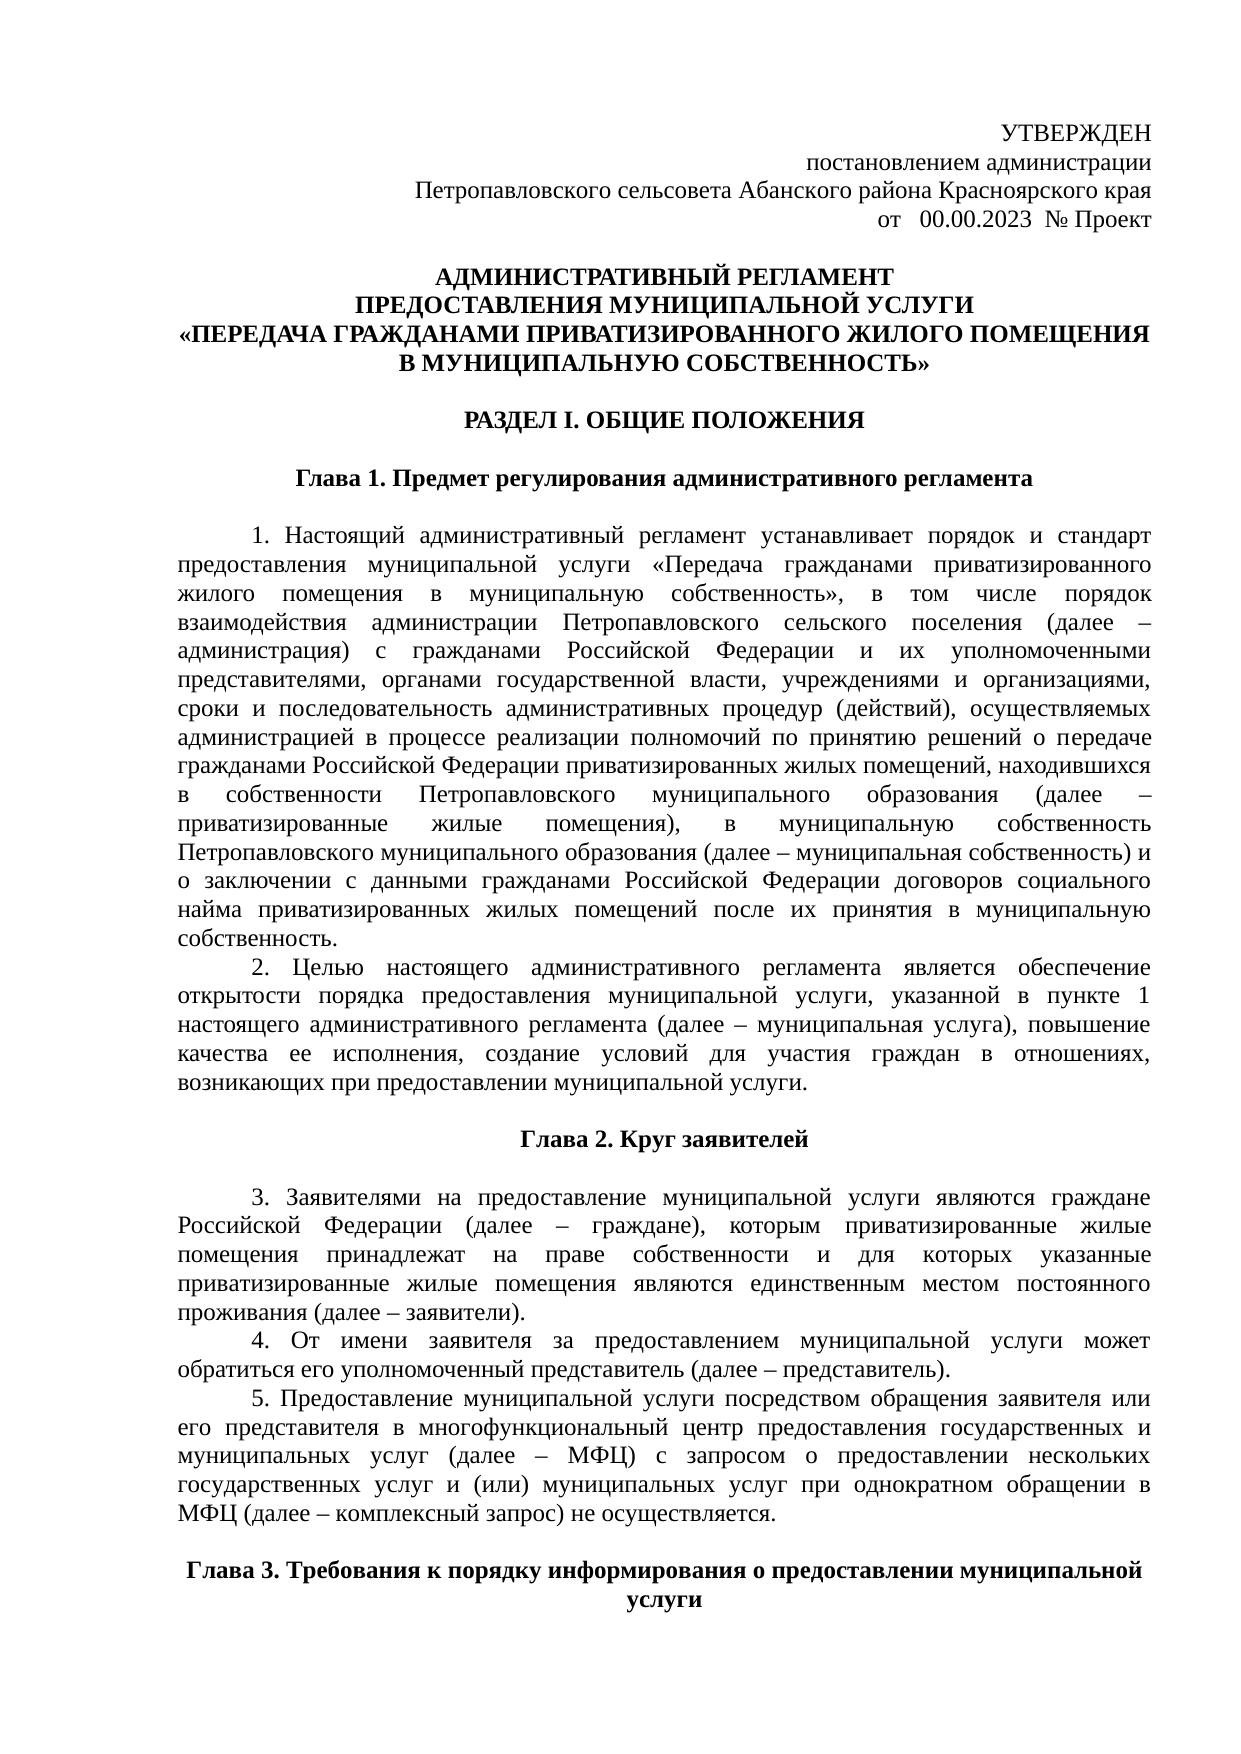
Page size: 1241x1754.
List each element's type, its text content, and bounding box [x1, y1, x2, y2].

text от 00.00.2023 № Проект [177, 204, 1152, 233]
text 4. От имени заявителя за предоставлением муниципальной услуги может обратиться его уполномоченный представитель (далее – представитель). [177, 1326, 1152, 1383]
text ПРЕДОСТАВЛЕНИЯ МУНИЦИПАЛЬНОЙ УСЛУГИ [177, 291, 1152, 319]
text УТВЕРЖДЕН [177, 118, 1152, 147]
text Глава 3. Требования к порядку информирования о предоставлении муниципальной услуги [177, 1556, 1152, 1613]
text Глава 1. Предмет регулирования административного регламента [177, 463, 1152, 492]
text 3. Заявителями на предоставление муниципальной услуги являются граждане Российской Федерации (далее – граждане), которым приватизированные жилые помещения принадлежат на праве собственности и для которых указанные приватизированные жилые помещения являются единственным местом постоянного проживания (далее – заявители). [177, 1182, 1152, 1326]
text «ПЕРЕДАЧА ГРАЖДАНАМИ ПРИВАТИЗИРОВАННОГО ЖИЛОГО ПОМЕЩЕНИЯ В МУНИЦИПАЛЬНУЮ СОБСТВЕННОСТЬ» [177, 319, 1152, 377]
text РАЗДЕЛ I. ОБЩИЕ ПОЛОЖЕНИЯ [177, 406, 1152, 434]
text 1. Настоящий административный регламент устанавливает порядок и стандарт предоставления муниципальной услуги «Передача гражданами приватизированного жилого помещения в муниципальную собственность», в том числе порядок взаимодействия администрации Петропавловского сельского поселения (далее – администрация) с гражданами Российской Федерации и их уполномоченными представителями, органами государственной власти, учреждениями и организациями, сроки и последовательность административных процедур (действий), осуществляемых администрацией в процессе реализации полномочий по принятию решений о передаче гражданами Российской Федерации приватизированных жилых помещений, находившихся в собственности Петропавловского муниципального образования (далее – приватизированные жилые помещения), в муниципальную собственность Петропавловского муниципального образования (далее – муниципальная собственность) и о заключении с данными гражданами Российской Федерации договоров социального найма приватизированных жилых помещений после их принятия в муниципальную собственность. [177, 521, 1152, 952]
text 5. Предоставление муниципальной услуги посредством обращения заявителя или его представителя в многофункциональный центр предоставления государственных и муниципальных услуг (далее – МФЦ) с запросом о предоставлении нескольких государственных услуг и (или) муниципальных услуг при однократном обращении в МФЦ (далее – комплексный запрос) не осуществляется. [177, 1383, 1152, 1527]
text 2. Целью настоящего административного регламента является обеспечение открытости порядка предоставления муниципальной услуги, указанной в пункте 1 настоящего административного регламента (далее – муниципальная услуга), повышение качества ее исполнения, создание условий для участия граждан в отношениях, возникающих при предоставлении муниципальной услуги. [177, 952, 1152, 1096]
text постановлением администрации [177, 147, 1152, 176]
text Глава 2. Круг заявителей [177, 1124, 1152, 1153]
text Петропавловского сельсовета Абанского района Красноярского края [177, 176, 1152, 204]
text АДМИНИСТРАТИВНЫЙ РЕГЛАМЕНТ [177, 262, 1152, 291]
